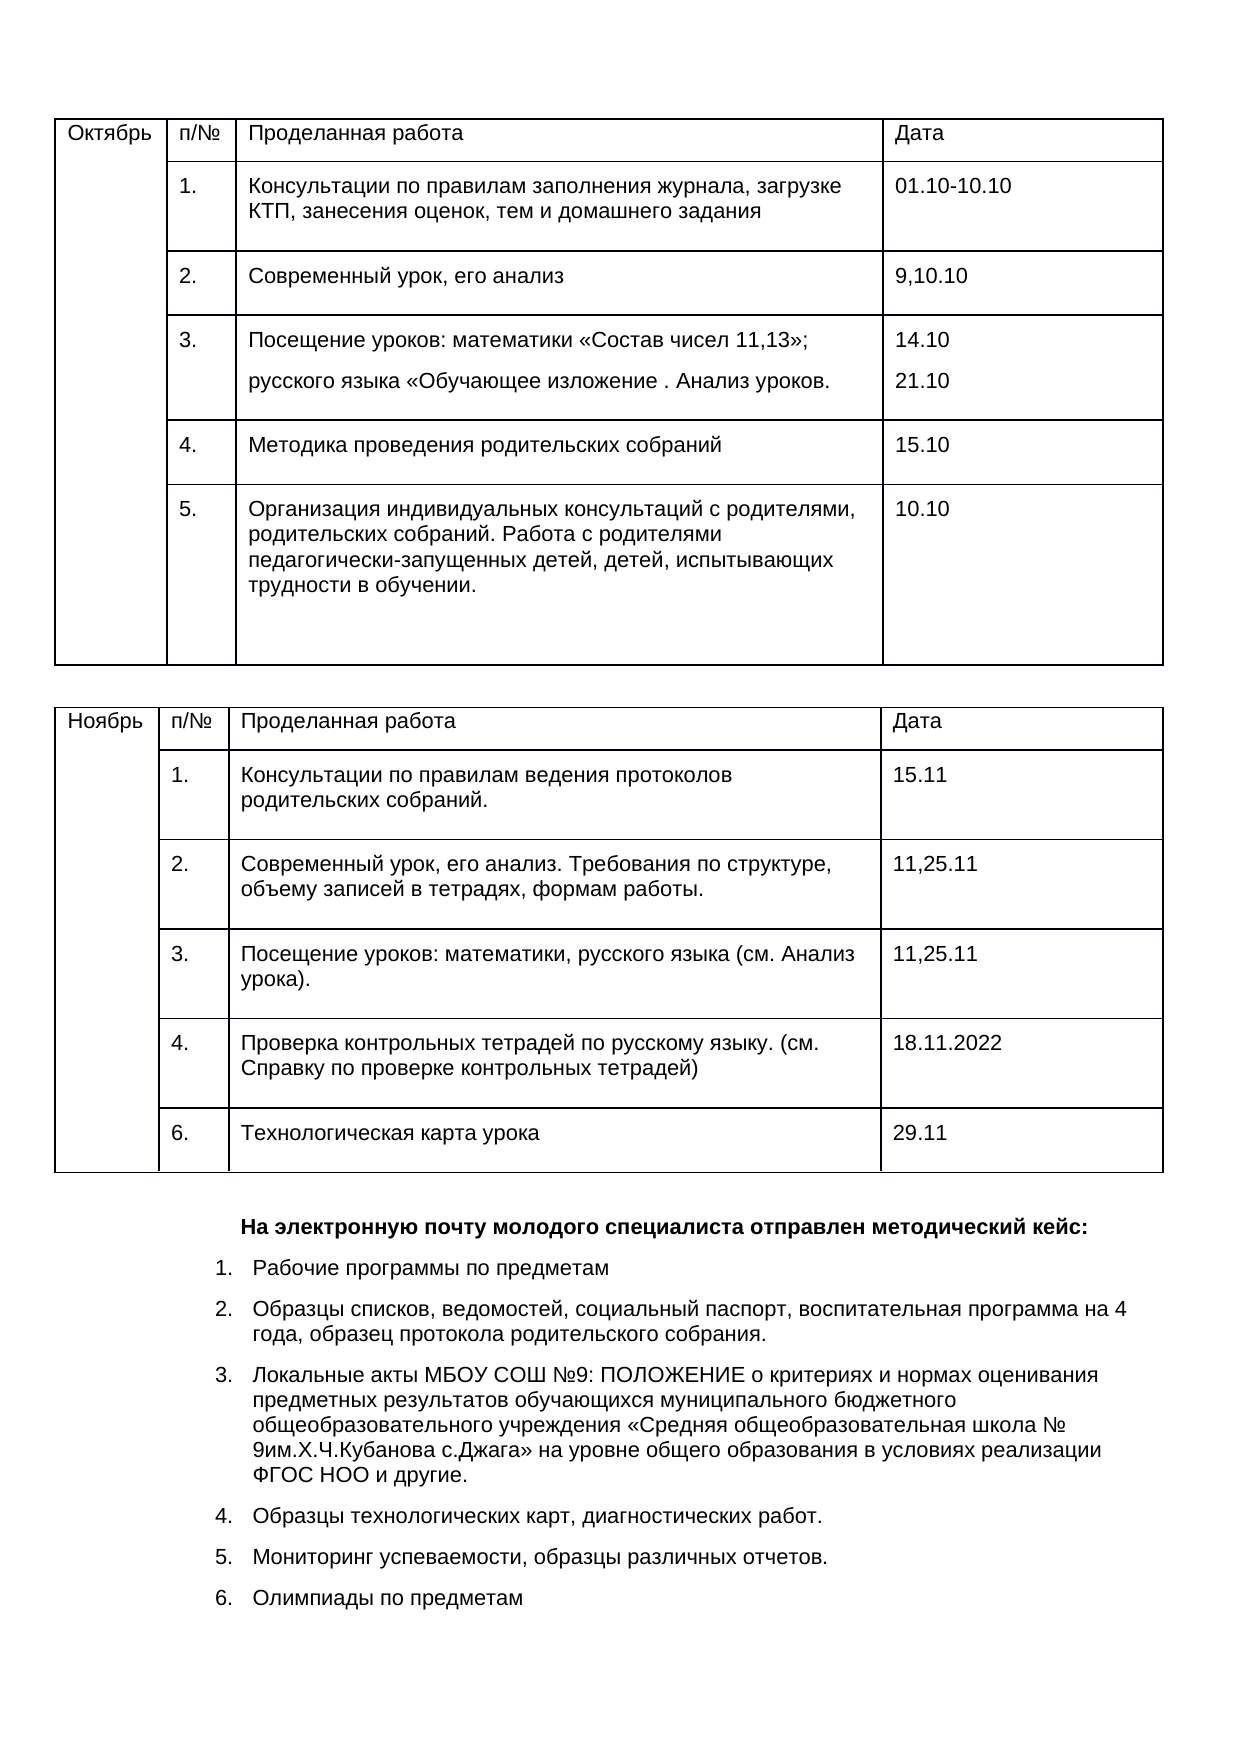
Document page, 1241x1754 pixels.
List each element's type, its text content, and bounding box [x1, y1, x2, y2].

table_header Дата [884, 120, 1162, 161]
table_cell 1. [160, 751, 228, 839]
table_cell 5. [168, 485, 235, 664]
table_cell 29.11 [882, 1109, 1162, 1171]
table_cell Консультации по правилам заполнения журнала, загрузке КТП, занесения оценок, тем и домашнего задания [237, 162, 882, 250]
table_cell Технологическая карта урока [230, 1109, 880, 1171]
list Рабочие программы по предметам [215, 1254, 1152, 1280]
table_cell 15.11 [882, 751, 1162, 839]
table_cell Современный урок, его анализ. Требования по структуре, объему записей в тетрадях, формам работы. [230, 840, 880, 928]
table_cell Организация индивидуальных консультаций с родителями, родительских собраний. Работа с родителями педагогически-запущенных детей, детей, испытывающих трудности в обучении. [237, 485, 882, 664]
table_cell 11,25.11 [882, 930, 1162, 1018]
table_cell 9,10.10 [884, 252, 1162, 314]
table_cell 4. [168, 421, 235, 484]
table_cell Методика проведения родительских собраний [237, 421, 882, 484]
table_cell 18.11.2022 [882, 1019, 1162, 1107]
table_cell 2. [160, 840, 228, 928]
table_header п/№ [168, 120, 235, 161]
table_cell 6. [160, 1109, 228, 1171]
list Образцы технологических карт, диагностических работ. [215, 1503, 1152, 1528]
table_cell Проверка контрольных тетрадей по русскому языку. (см. Справку по проверке контрольных тетрадей) [230, 1019, 880, 1107]
table_cell Консультации по правилам ведения протоколов родительских собраний. [230, 751, 880, 839]
table_cell 1. [168, 162, 235, 250]
table_cell 10.10 [884, 485, 1162, 664]
table_cell 15.10 [884, 421, 1162, 484]
table_header Проделанная работа [230, 708, 880, 749]
table_header Проделанная работа [237, 120, 882, 161]
table_cell 2. [168, 252, 235, 314]
list Образцы списков, ведомостей, социальный паспорт, воспитательная программа на 4 года, образец протокола родительского собрания. [215, 1295, 1152, 1346]
table_header Октябрь [56, 120, 166, 664]
table_cell 4. [160, 1019, 228, 1107]
table_cell 11,25.11 [882, 840, 1162, 928]
table_header Ноябрь [56, 708, 158, 1171]
list Олимпиады по предметам [215, 1585, 1152, 1610]
table_cell 3. [160, 930, 228, 1018]
list Мониторинг успеваемости, образцы различных отчетов. [215, 1544, 1152, 1569]
text На электронную почту молодого специалиста отправлен методический кейс: [177, 1214, 1152, 1239]
table_header Дата [882, 708, 1162, 749]
table_cell Посещение уроков: математики, русского языка (см. Анализ урока). [230, 930, 880, 1018]
list Локальные акты МБОУ СОШ №9: ПОЛОЖЕНИЕ о критериях и нормах оценивания предметных результатов обучающихся муниципального бюджетного общеобразовательного учреждения «Средняя общеобразовательная школа № 9им.Х.Ч.Кубанова с.Джага» на уровне общего образования в условиях реализации ФГОС НОО и другие. [215, 1361, 1152, 1487]
table_cell Современный урок, его анализ [237, 252, 882, 314]
table_header п/№ [160, 708, 228, 749]
table_cell 3. [168, 316, 235, 419]
table_cell 14.10 21.10 [884, 316, 1162, 419]
table_cell Посещение уроков: математики «Состав чисел 11,13»; русского языка «Обучающее изложение . Анализ уроков. [237, 316, 882, 419]
table_cell 01.10-10.10 [884, 162, 1162, 250]
